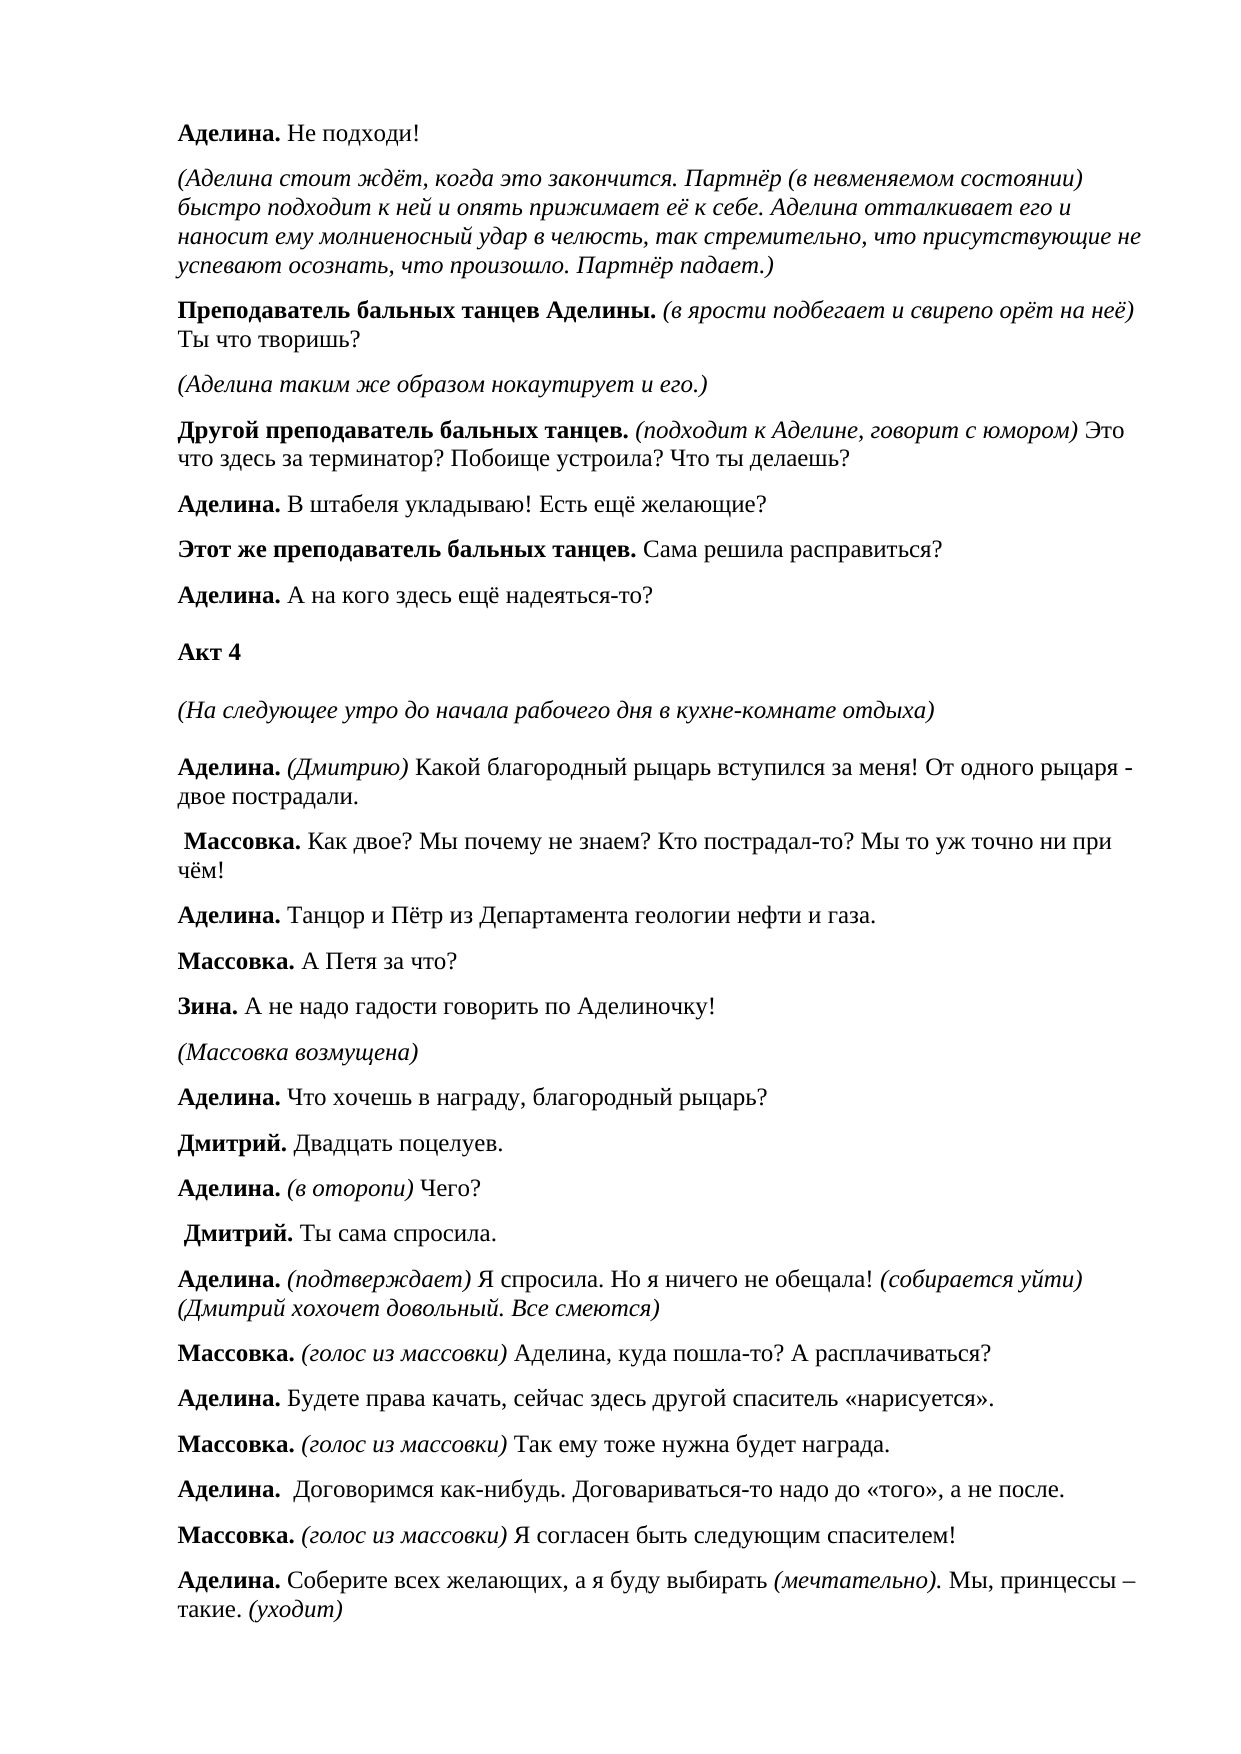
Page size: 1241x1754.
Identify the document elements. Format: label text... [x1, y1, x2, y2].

text Акт 4 [177, 637, 1152, 666]
text Аделина. Соберите всех желающих, а я буду выбирать (мечтательно). Мы, принцессы – такие. (уходит) [177, 1565, 1152, 1623]
text Аделина. Не подходи! [177, 118, 1152, 147]
text (Аделина таким же образом нокаутирует и его.) [177, 369, 1152, 398]
text (Массовка возмущена) [177, 1037, 1152, 1066]
text (Аделина стоит ждёт, когда это закончится. Партнёр (в невменяемом состоянии) быстро подходит к ней и опять прижимает её к себе. Аделина отталкивает его и наносит ему молниеносный удар в челюсть, так стремительно, что присутствующие не успевают осознать, что произошло. Партнёр падает.) [177, 163, 1152, 278]
text Аделина. А на кого здесь ещё надеяться-то? [177, 580, 1152, 608]
text Другой преподаватель бальных танцев. (подходит к Аделине, говорит с юмором) Это что здесь за терминатор? Побоище устроила? Что ты делаешь? [177, 415, 1152, 472]
text Аделина. Что хочешь в награду, благородный рыцарь? [177, 1082, 1152, 1111]
text Аделина. Будете права качать, сейчас здесь другой спаситель «нарисуется». [177, 1383, 1152, 1412]
text Аделина. В штабеля укладываю! Есть ещё желающие? [177, 489, 1152, 518]
text Массовка. (голос из массовки) Так ему тоже нужна будет награда. [177, 1429, 1152, 1458]
text Массовка. (голос из массовки) Аделина, куда пошла-то? А расплачиваться? [177, 1338, 1152, 1367]
text Аделина. (в оторопи) Чего? [177, 1173, 1152, 1202]
text (На следующее утро до начала рабочего дня в кухне-комнате отдыха) [177, 695, 1152, 723]
text Аделина. Договоримся как-нибудь. Договариваться-то надо до «того», а не после. [177, 1474, 1152, 1503]
text Зина. А не надо гадости говорить по Аделиночку! [177, 991, 1152, 1020]
text Аделина. Танцор и Пётр из Департамента геологии нефти и газа. [177, 901, 1152, 929]
text Этот же преподаватель бальных танцев. Сама решила расправиться? [177, 534, 1152, 563]
text Массовка. А Петя за что? [177, 946, 1152, 975]
text (Дмитрий хохочет довольный. Все смеются) [177, 1293, 1152, 1321]
text Аделина. (подтверждает) Я спросила. Но я ничего не обещала! (собирается уйти) [177, 1264, 1152, 1293]
text Дмитрий. Ты сама спросила. [177, 1218, 1152, 1247]
text Массовка. Как двое? Мы почему не знаем? Кто пострадал-то? Мы то уж точно ни при чём! [177, 826, 1152, 884]
text Массовка. (голос из массовки) Я согласен быть следующим спасителем! [177, 1520, 1152, 1548]
text Дмитрий. Двадцать поцелуев. [177, 1128, 1152, 1156]
text Преподаватель бальных танцев Аделины. (в ярости подбегает и свирепо орёт на неё) Ты что творишь? [177, 295, 1152, 353]
text Аделина. (Дмитрию) Какой благородный рыцарь вступился за меня! От одного рыцаря - двое пострадали. [177, 752, 1152, 810]
